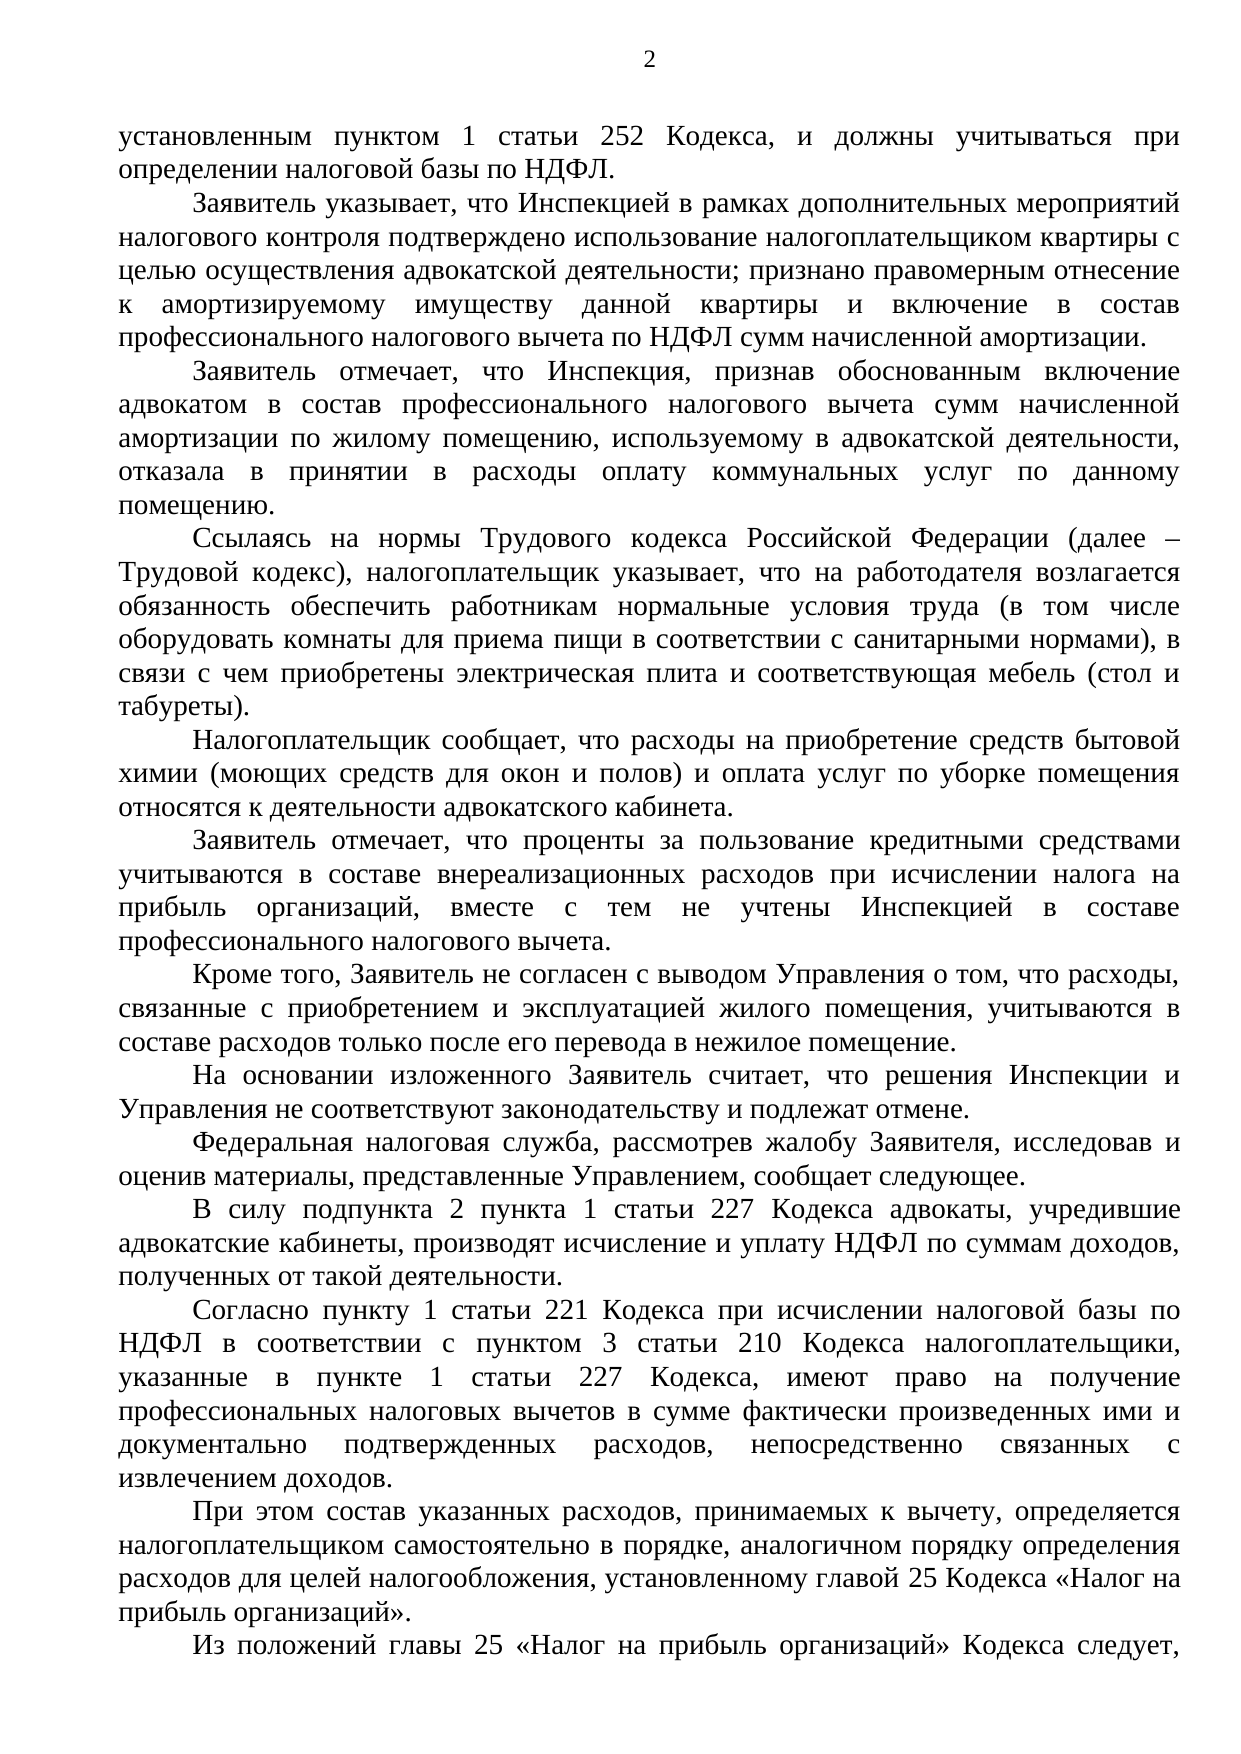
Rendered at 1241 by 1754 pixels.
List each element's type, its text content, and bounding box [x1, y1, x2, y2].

text В силу подпункта 2 пункта 1 статьи 227 Кодекса адвокаты, учредившие адвокатские кабинеты, производят исчисление и уплату НДФЛ по суммам доходов, полученных от такой деятельности. [118, 1191, 1181, 1292]
text Федеральная налоговая служба, рассмотрев жалобу Заявителя, исследовав и оценив материалы, представленные Управлением, сообщает следующее. [118, 1124, 1181, 1191]
text Согласно пункту 1 статьи 221 Кодекса при исчислении налоговой базы по НДФЛ в соответствии с пунктом 3 статьи 210 Кодекса налогоплательщики, указанные в пункте 1 статьи 227 Кодекса, имеют право на получение профессиональных налоговых вычетов в сумме фактически произведенных ими и документально подтвержденных расходов, непосредственно связанных с извлечением доходов. [118, 1292, 1181, 1493]
text На основании изложенного Заявитель считает, что решения Инспекции и Управления не соответствуют законодательству и подлежат отмене. [118, 1057, 1181, 1124]
text Налогоплательщик сообщает, что расходы на приобретение средств бытовой химии (моющих средств для окон и полов) и оплата услуг по уборке помещения относятся к деятельности адвокатского кабинета. [118, 722, 1181, 822]
list Заявитель указывает, что Инспекцией в рамках дополнительных мероприятий налогового контроля подтверждено использование налогоплательщиком квартиры с целью осуществления адвокатской деятельности; признано правомерным отнесение к амортизируемому имуществу данной квартиры и включение в состав профессионального налогового вычета по НДФЛ сумм начисленной амортизации. [118, 185, 1181, 353]
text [118, 1627, 1181, 1661]
text Заявитель отмечает, что проценты за пользование кредитными средствами учитываются в составе внереализационных расходов при исчислении налога на прибыль организаций, вместе с тем не учтены Инспекцией в составе профессионального налогового вычета. [118, 822, 1181, 957]
text При этом состав указанных расходов, принимаемых к вычету, определяется налогоплательщиком самостоятельно в порядке, аналогичном порядку определения расходов для целей налогообложения, установленному главой 25 Кодекса «Налог на прибыль организаций». [118, 1493, 1181, 1627]
list Заявитель отмечает, что Инспекция, признав обоснованным включение адвокатом в состав профессионального налогового вычета сумм начисленной амортизации по жилому помещению, используемому в адвокатской деятельности, отказала в принятии в расходы оплату коммунальных услуг по данному помещению. [118, 353, 1181, 521]
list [118, 118, 1181, 185]
text Ссылаясь на нормы Трудового кодекса Российской Федерации (далее – Трудовой кодекс), налогоплательщик указывает, что на работодателя возлагается обязанность обеспечить работникам нормальные условия труда (в том числе оборудовать комнаты для приема пищи в соответствии с санитарными нормами), в связи с чем приобретены электрическая плита и соответствующая мебель (стол и табуреты). [118, 521, 1181, 722]
text Кроме того, Заявитель не согласен с выводом Управления о том, что расходы, связанные с приобретением и эксплуатацией жилого помещения, учитываются в составе расходов только после его перевода в нежилое помещение. [118, 957, 1181, 1057]
